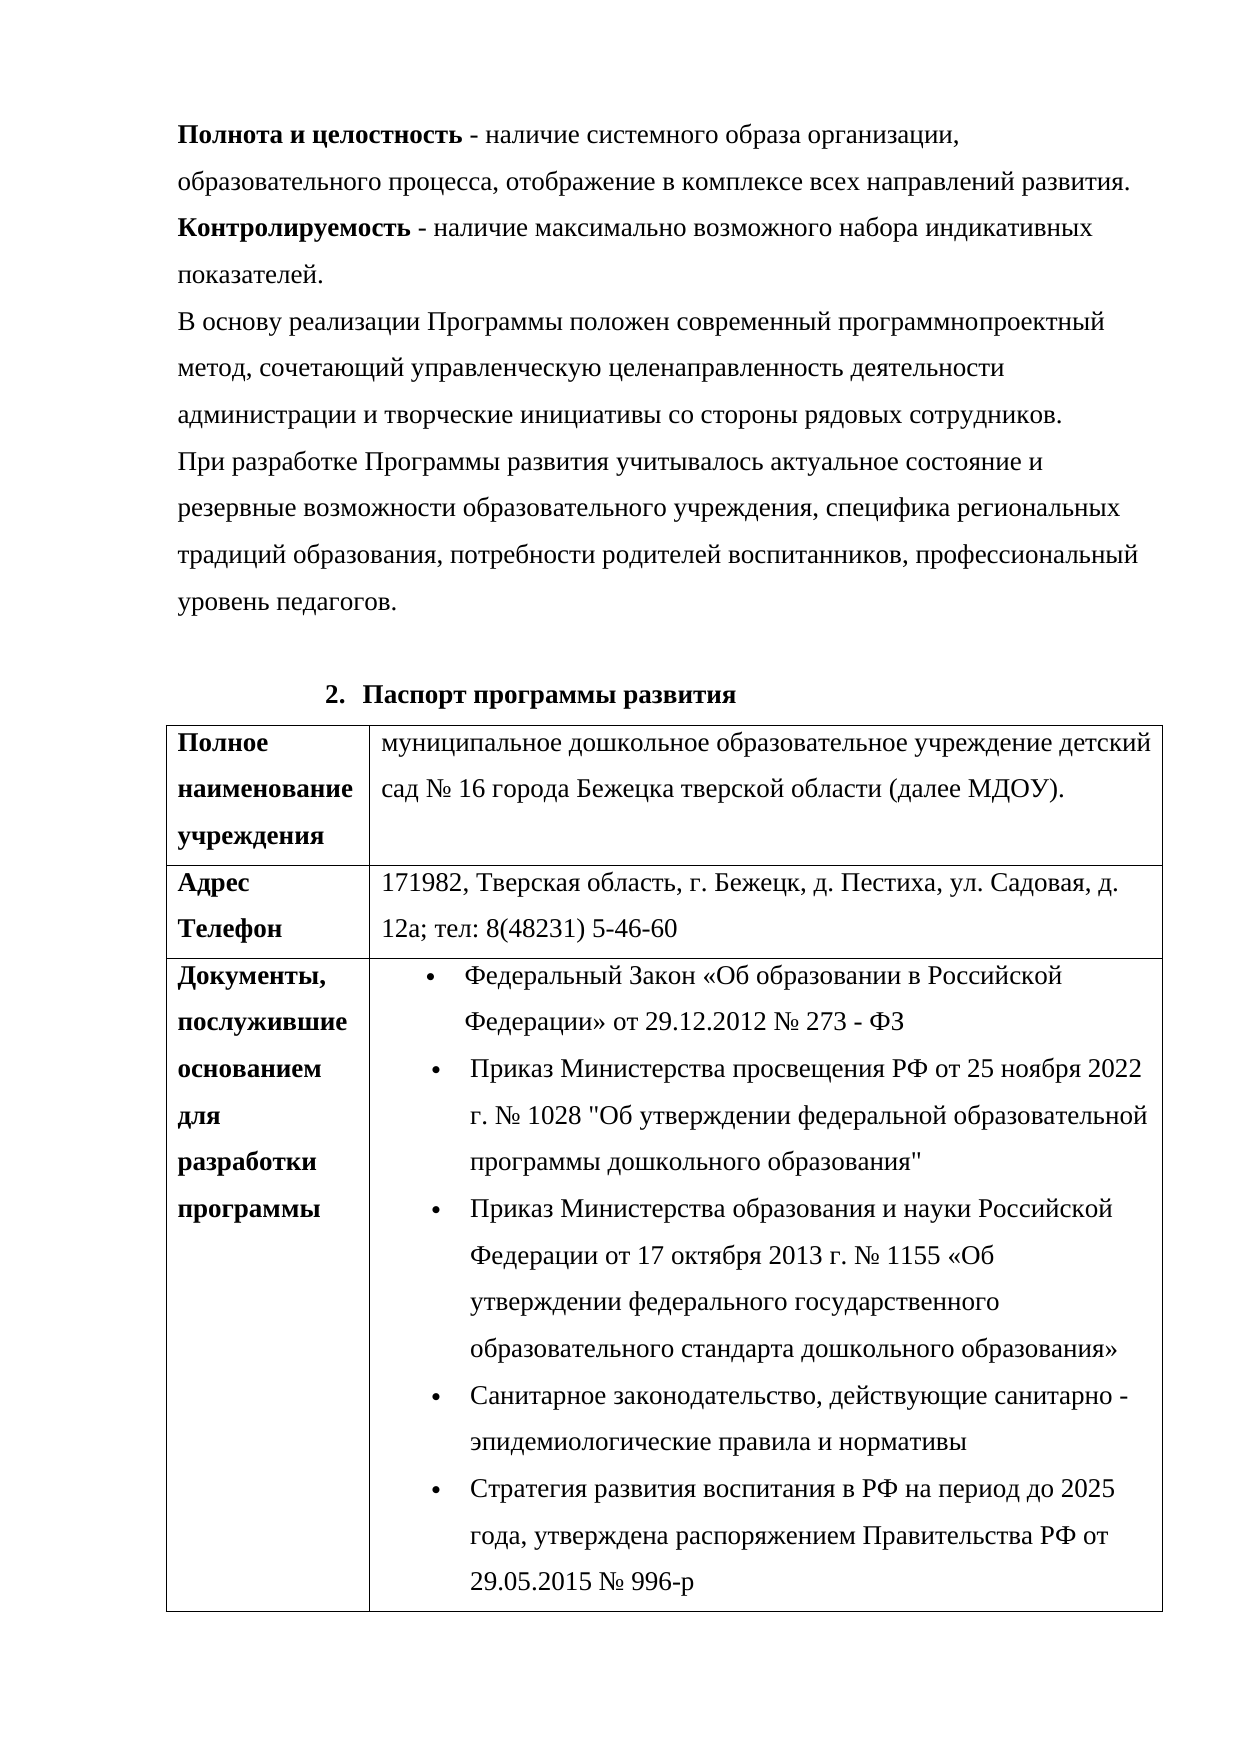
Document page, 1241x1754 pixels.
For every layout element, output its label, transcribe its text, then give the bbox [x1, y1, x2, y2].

text При разработке Программы развития учитывалось актуальное состояние и резервные возможности образовательного учреждения, специфика региональных традиций образования, потребности родителей воспитанников, профессиональный уровень педагогов. [177, 445, 1152, 616]
text В основу реализации Программы положен современный программнопроектный метод, сочетающий управленческую целенаправленность деятельности администрации и творческие инициативы со стороны рядовых сотрудников. [177, 305, 1152, 429]
table_header муниципальное дошкольное образовательное учреждение детский сад № 16 города Бежецка тверской области (далее МДОУ). [370, 726, 1162, 864]
text Контролируемость - наличие максимально возможного набора индикативных показателей. [177, 211, 1152, 289]
text Полнота и целостность - наличие системного образа организации, образовательного процесса, отображение в комплексе всех направлений развития. [177, 118, 1152, 196]
table_cell Адрес Телефон [167, 866, 369, 958]
list Паспорт программы развития [325, 678, 1152, 709]
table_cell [167, 959, 369, 1611]
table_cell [370, 959, 1162, 1611]
table_header Полное наименование учреждения [167, 726, 369, 864]
table_cell 171982, Тверская область, г. Бежецк, д. Пестиха, ул. Садовая, д. 12а; тел: 8(48231) 5-46-60 [370, 866, 1162, 958]
